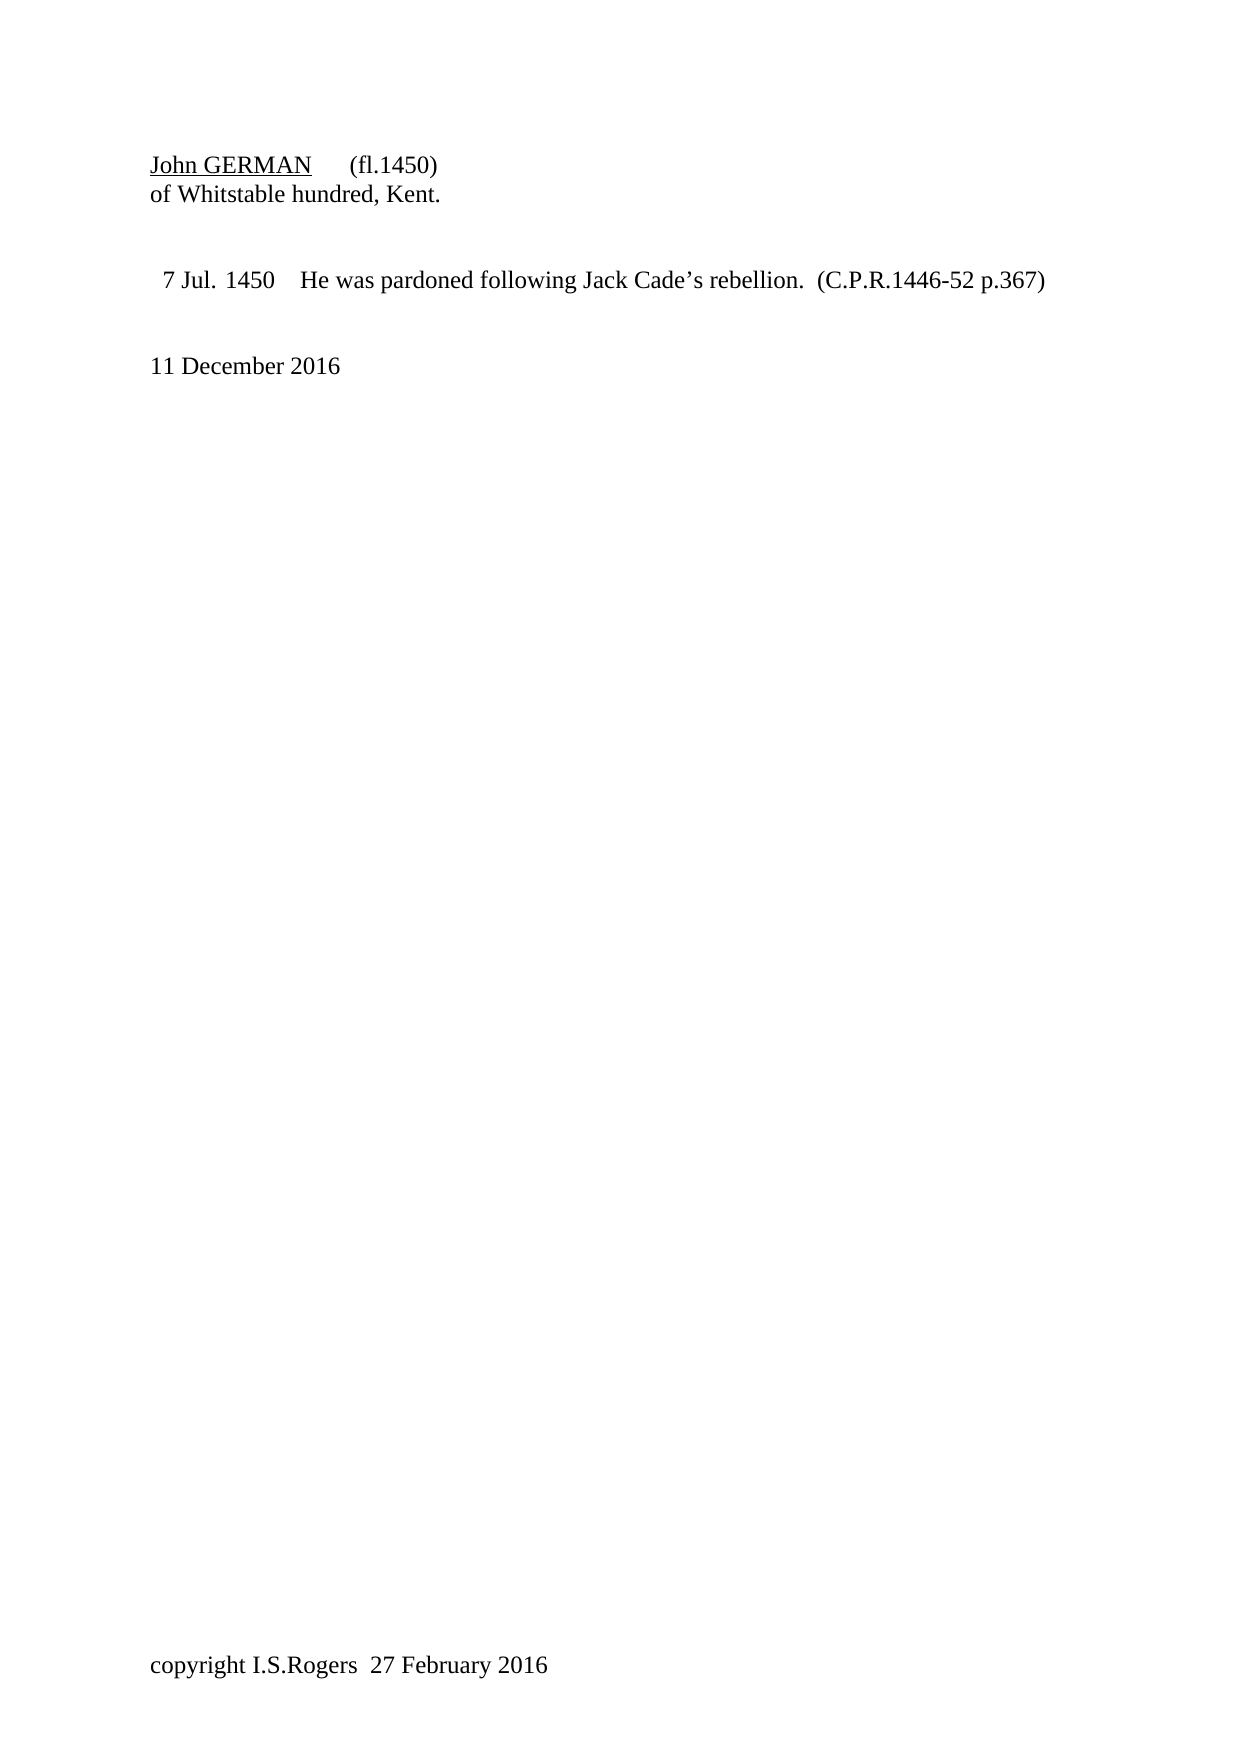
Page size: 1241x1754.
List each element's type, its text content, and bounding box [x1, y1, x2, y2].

text 7 Jul. 1450 He was pardoned following Jack Cade’s rebellion. (C.P.R.1446-52 p.367) [150, 265, 1090, 294]
text 11 December 2016 [150, 351, 1090, 380]
text John GERMAN (fl.1450) [150, 150, 1090, 179]
text of Whitstable hundred, Kent. [150, 179, 1090, 207]
